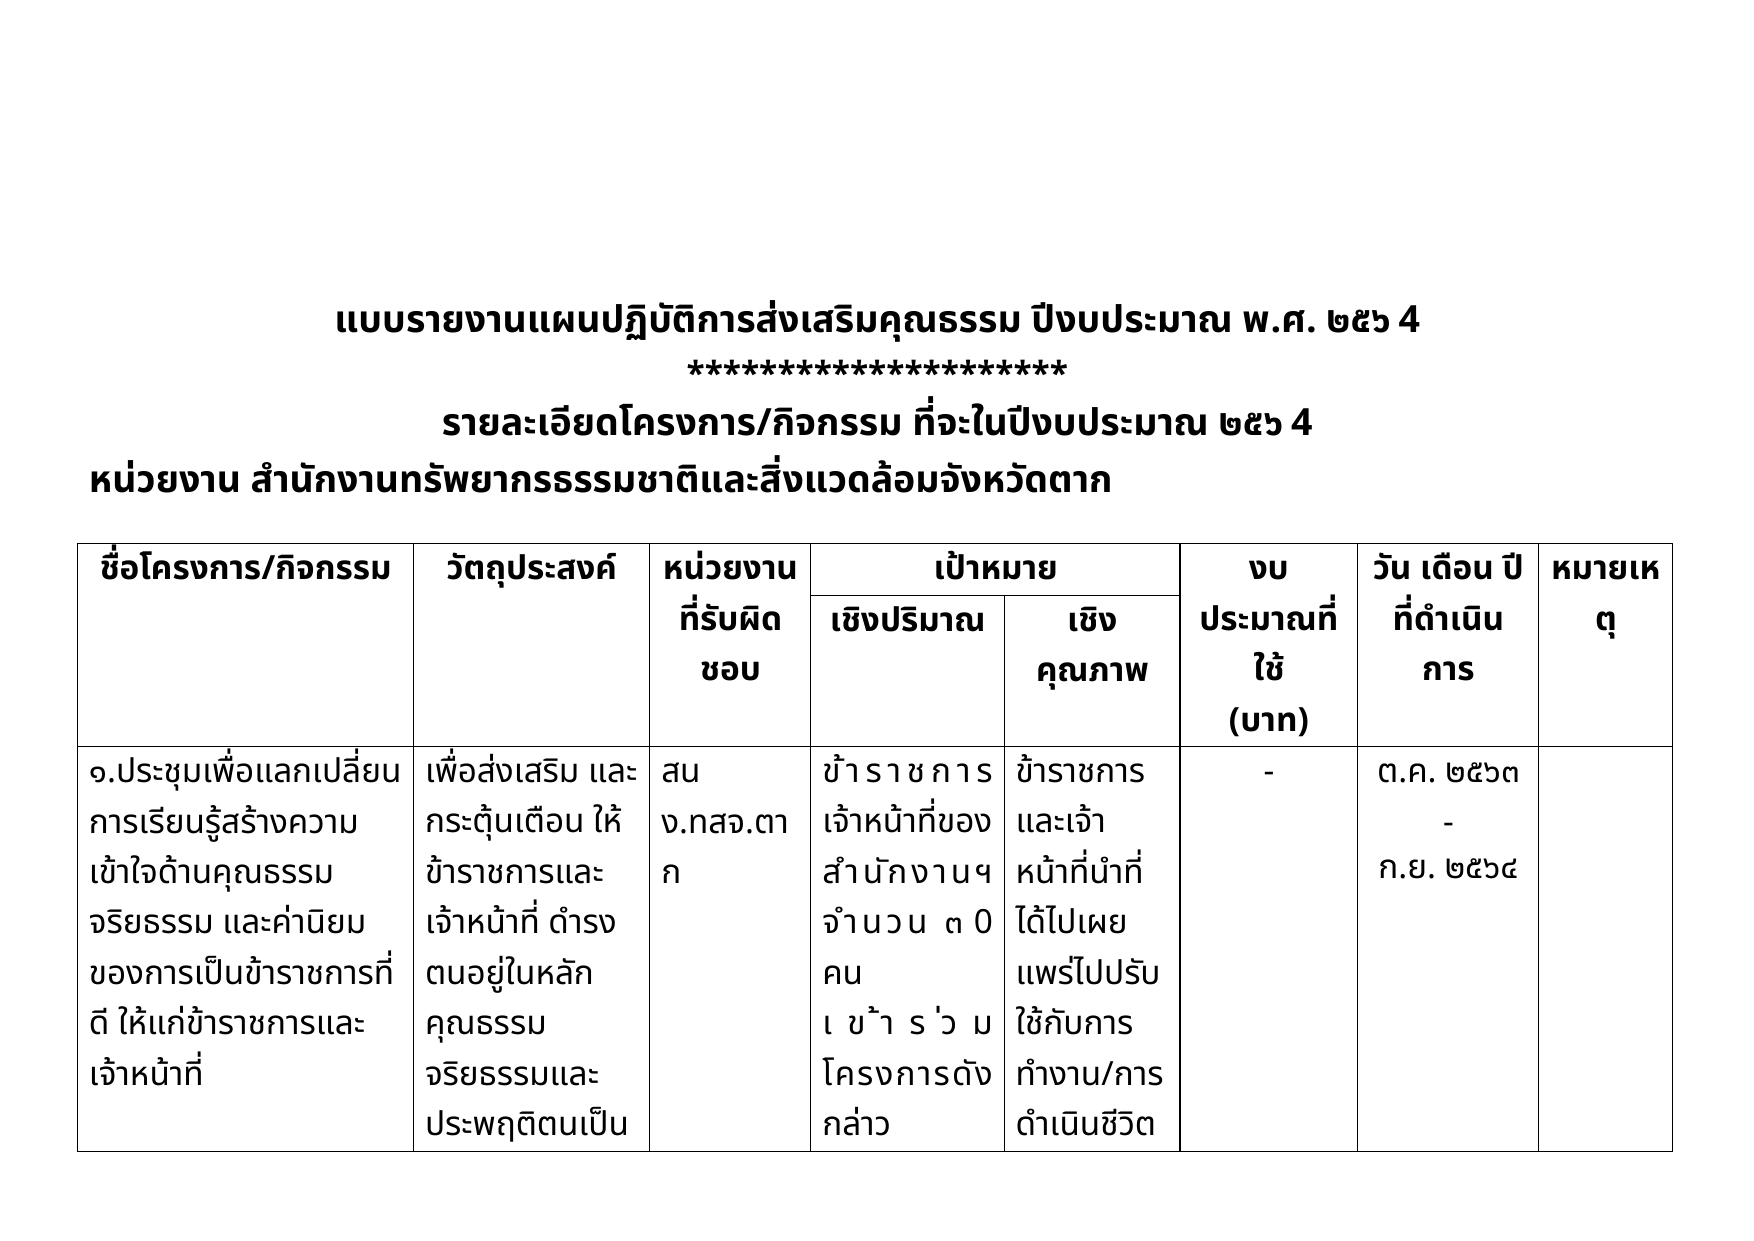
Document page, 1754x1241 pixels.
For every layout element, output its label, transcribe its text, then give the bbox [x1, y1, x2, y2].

text รายละเอียดโครงการ/กิจกรรม ที่จะในปีงบประมาณ ๒๕๖4 [89, 395, 1665, 452]
table_cell เชิงปริมาณ [811, 596, 1004, 746]
table_header ชื่อโครงการ/กิจกรรม [78, 544, 413, 746]
table_cell - [1181, 747, 1357, 1151]
table_header หน่วยงาน ที่รับผิดชอบ [650, 544, 810, 746]
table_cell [1005, 747, 1179, 1151]
table_header เป้าหมาย [811, 544, 1179, 594]
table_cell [1358, 747, 1538, 1151]
table_header วัน เดือน ปี ที่ดำเนินการ [1358, 544, 1538, 746]
table_cell เชิงคุณภาพ [1005, 596, 1179, 746]
table_header หมายเหตุ [1539, 544, 1672, 746]
text แบบรายงานแผนปฏิบัติการส่งเสริมคุณธรรม ปีงบประมาณ พ.ศ. ๒๕๖4 [89, 293, 1665, 350]
table_header วัตถุประสงค์ [414, 544, 649, 746]
text หน่วยงาน สำนักงานทรัพยากรธรรมชาติและสิ่งแวดล้อมจังหวัดตาก [89, 452, 1665, 509]
table_header งบประมาณที่ใช้ (บาท) [1181, 544, 1357, 746]
table_cell [1539, 747, 1672, 1151]
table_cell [414, 747, 649, 1151]
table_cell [811, 747, 1004, 1151]
text ********************* [89, 350, 1665, 395]
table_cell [78, 747, 413, 1151]
table_cell สนง.ทสจ.ตาก [650, 747, 810, 1151]
